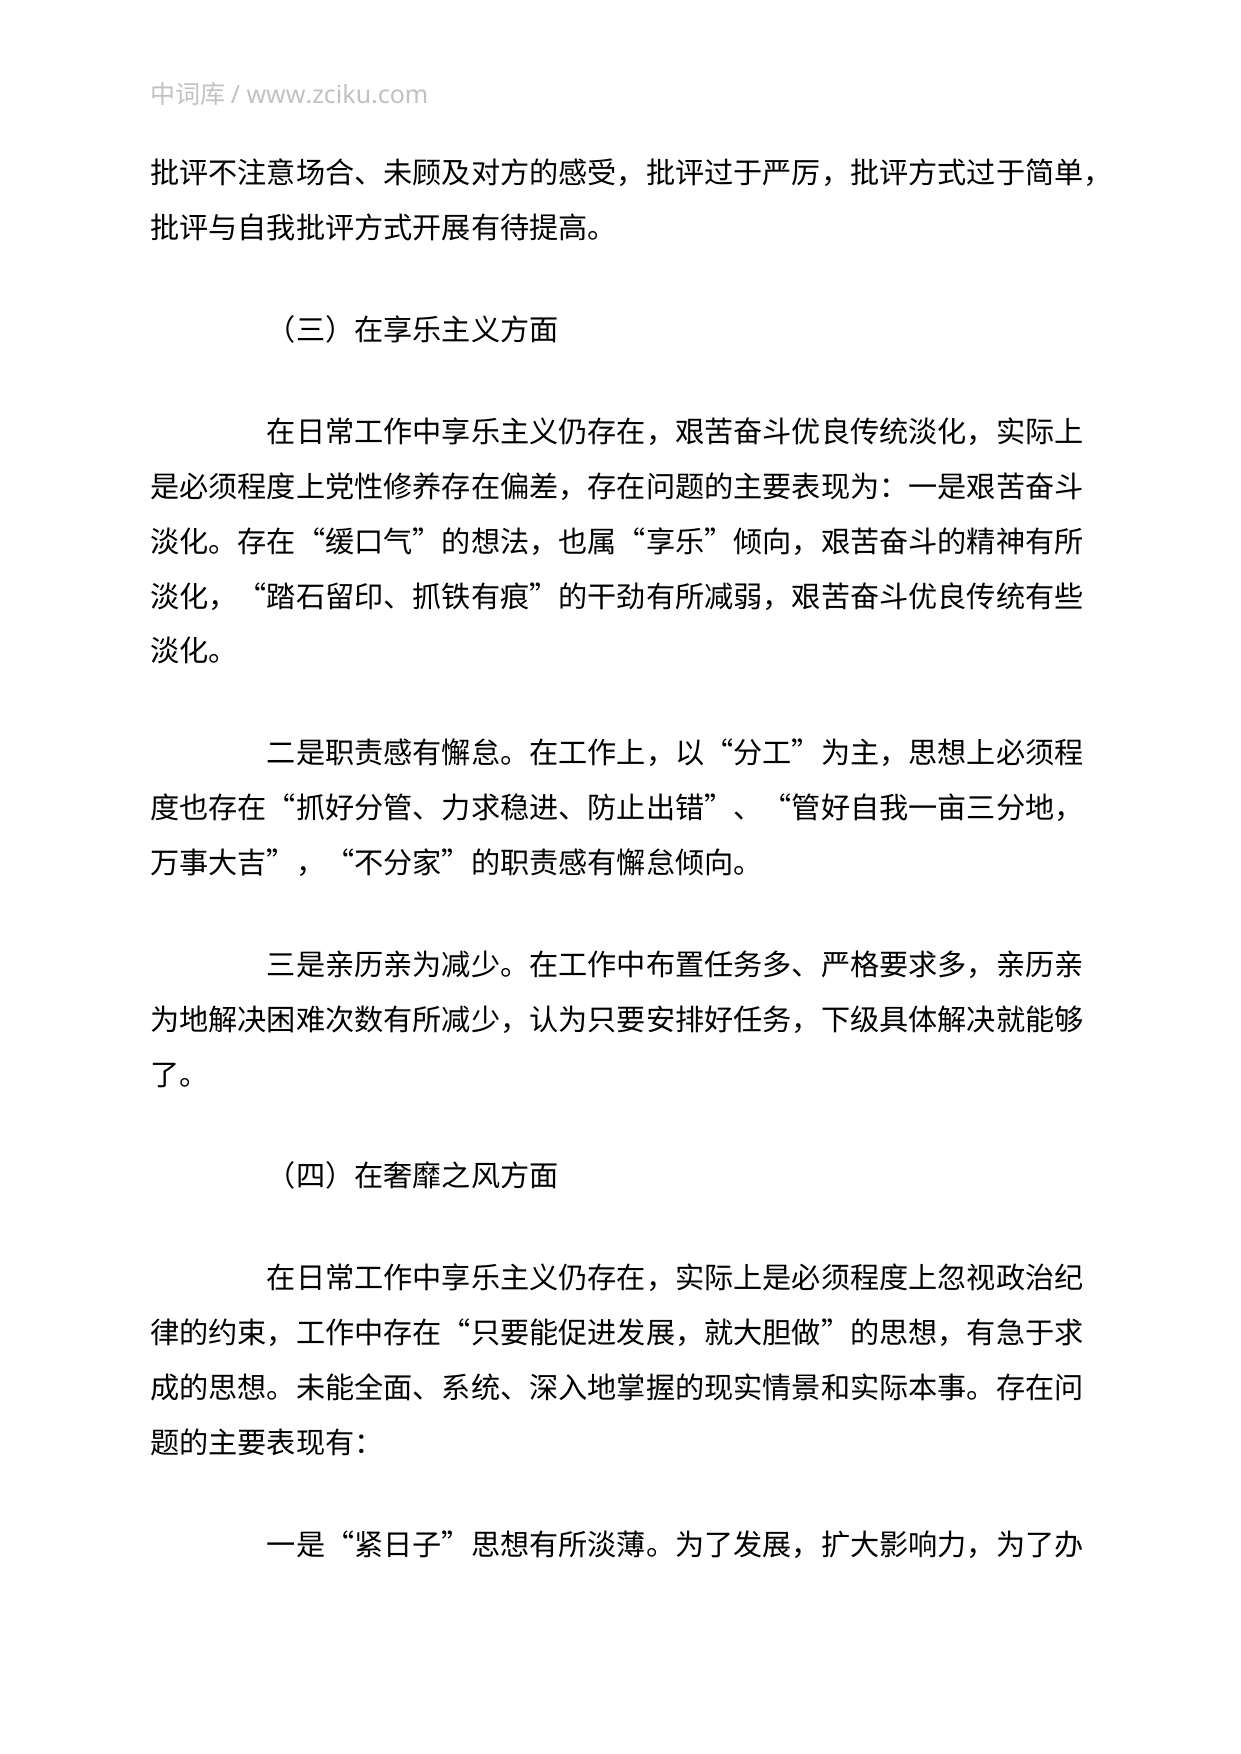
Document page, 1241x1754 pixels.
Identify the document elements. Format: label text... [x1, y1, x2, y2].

text 三是亲历亲为减少。在工作中布置任务多、严格要求多，亲历亲为地解决困难次数有所减少，认为只要安排好任务，下级具体解决就能够了。 [150, 941, 1090, 1093]
text （三）在享乐主义方面 [150, 307, 1090, 349]
text （四）在奢靡之风方面 [150, 1153, 1090, 1195]
text 一是“紧日子”思想有所淡薄。为了发展，扩大影响力，为了办 [150, 1521, 1090, 1563]
text 在日常工作中享乐主义仍存在，实际上是必须程度上忽视政治纪律的约束，工作中存在“只要能促进发展，就大胆做”的思想，有急于求成的思想。未能全面、系统、深入地掌握的现实情景和实际本事。存在问题的主要表现有： [150, 1255, 1090, 1462]
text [150, 150, 1090, 247]
text 二是职责感有懈怠。在工作上，以“分工”为主，思想上必须程度也存在“抓好分管、力求稳进、防止出错”、“管好自我一亩三分地，万事大吉”，“不分家”的职责感有懈怠倾向。 [150, 730, 1090, 882]
text 在日常工作中享乐主义仍存在，艰苦奋斗优良传统淡化，实际上是必须程度上党性修养存在偏差，存在问题的主要表现为：一是艰苦奋斗淡化。存在“缓口气”的想法，也属“享乐”倾向，艰苦奋斗的精神有所淡化，“踏石留印、抓铁有痕”的干劲有所减弱，艰苦奋斗优良传统有些淡化。 [150, 408, 1090, 670]
